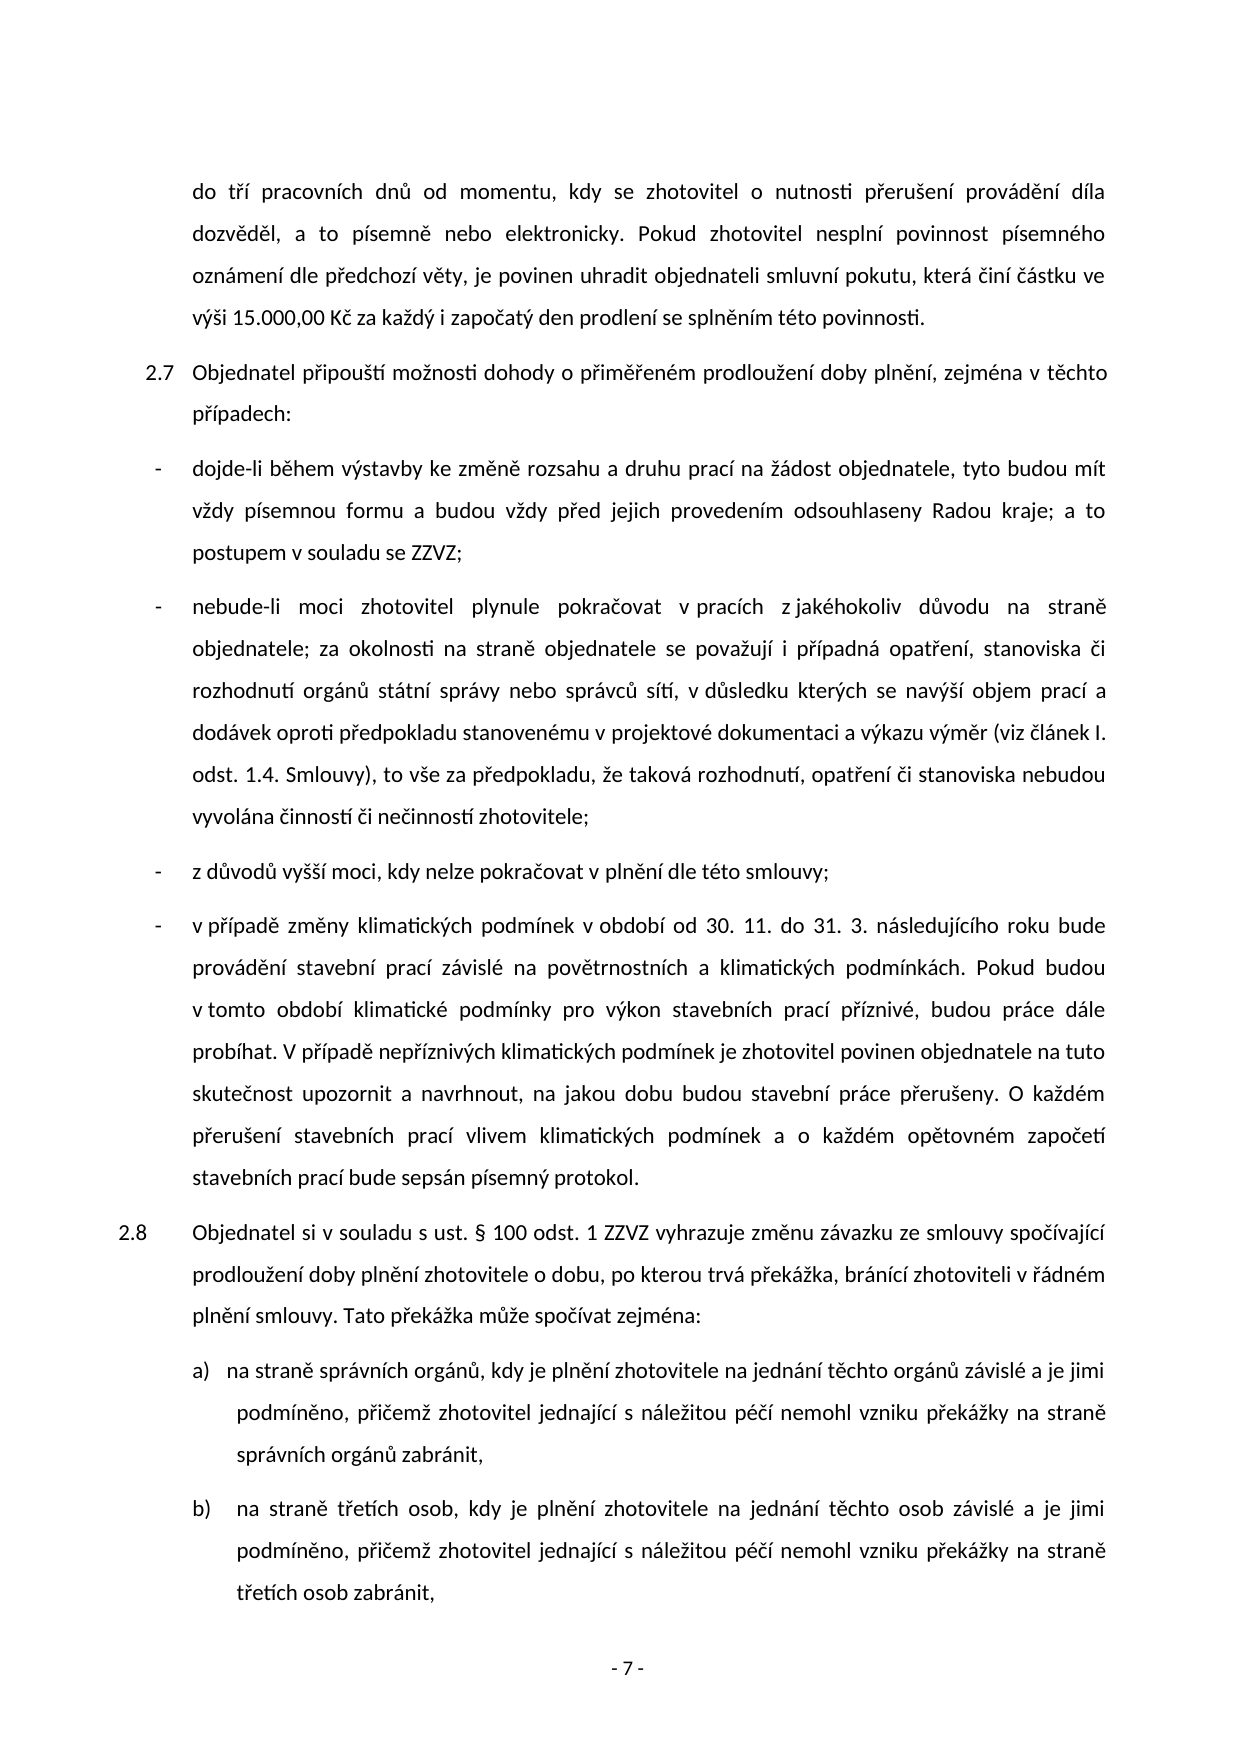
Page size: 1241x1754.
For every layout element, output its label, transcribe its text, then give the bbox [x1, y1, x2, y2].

list nebude-li moci zhotovitel plynule pokračovat v pracích z jakéhokoliv důvodu na straně objednatele; za okolnosti na straně objednatele se považují i případná opatření, stanoviska či rozhodnutí orgánů státní správy nebo správců sítí, v důsledku kterých se navýší objem prací a dodávek oproti předpokladu stanovenému v projektové dokumentaci a výkazu výměr (viz článek I. odst. 1.4. Smlouvy), to vše za předpokladu, že taková rozhodnutí, opatření či stanoviska nebudou vyvolána činností či nečinností zhotovitele; [155, 592, 1107, 830]
text 2.8 Objednatel si v souladu s ust. § 100 odst. 1 ZZVZ vyhrazuje změnu závazku ze smlouvy spočívající prodloužení doby plnění zhotovitele o dobu, po kterou trvá překážka, bránící zhotoviteli v řádném plnění smlouvy. Tato překážka může spočívat zejména: [118, 1218, 1107, 1330]
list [145, 177, 1107, 331]
list v případě změny klimatických podmínek v období od 30. 11. do 31. 3. následujícího roku bude provádění stavební prací závislé na povětrnostních a klimatických podmínkách. Pokud budou v tomto období klimatické podmínky pro výkon stavebních prací příznivé, budou práce dále probíhat. V případě nepříznivých klimatických podmínek je zhotovitel povinen objednatele na tuto skutečnost upozornit a navrhnout, na jakou dobu budou stavební práce přerušeny. O každém přerušení stavebních prací vlivem klimatických podmínek a o každém opětovném započetí stavebních prací bude sepsán písemný protokol. [154, 911, 1107, 1191]
text b) na straně třetích osob, kdy je plnění zhotovitele na jednání těchto osob závislé a je jimi podmíněno, přičemž zhotovitel jednající s náležitou péčí nemohl vzniku překážky na straně třetích osob zabránit, [192, 1494, 1107, 1607]
text a) na straně správních orgánů, kdy je plnění zhotovitele na jednání těchto orgánů závislé a je jimi podmíněno, přičemž zhotovitel jednající s náležitou péčí nemohl vzniku překážky na straně správních orgánů zabránit, [192, 1356, 1107, 1468]
list Objednatel připouští možnosti dohody o přiměřeném prodloužení doby plnění, zejména v těchto případech: [145, 358, 1107, 428]
list z důvodů vyšší moci, kdy nelze pokračovat v plnění dle této smlouvy; [154, 857, 1107, 885]
list dojde-li během výstavby ke změně rozsahu a druhu prací na žádost objednatele, tyto budou mít vždy písemnou formu a budou vždy před jejich provedením odsouhlaseny Radou kraje; a to postupem v souladu se ZZVZ; [154, 454, 1107, 566]
